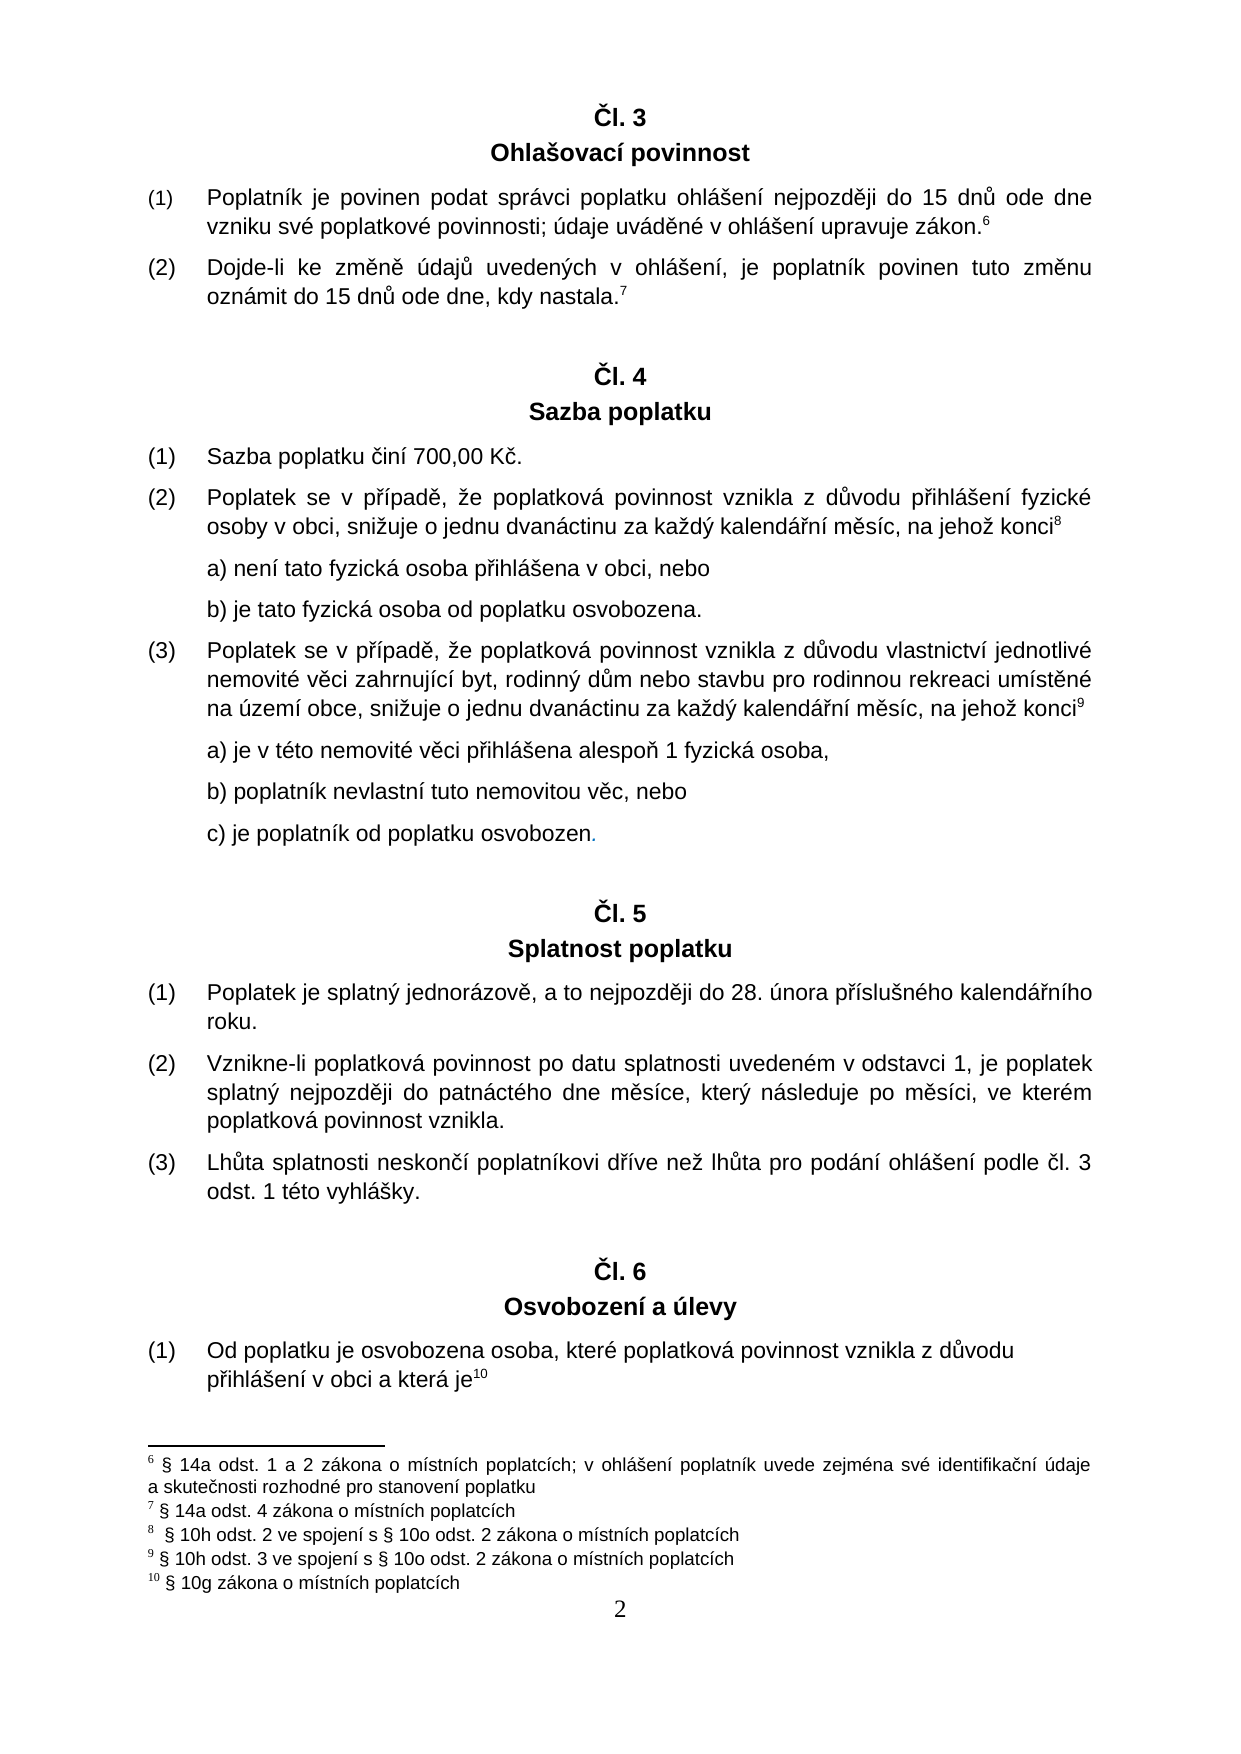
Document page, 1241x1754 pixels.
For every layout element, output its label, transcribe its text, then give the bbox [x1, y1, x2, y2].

text Čl. 4 [148, 362, 1093, 391]
text a) je v této nemovité věci přihlášena alespoň 1 fyzická osoba, [207, 737, 1093, 763]
list Poplatek se v případě, že poplatková povinnost vznikla z důvodu vlastnictví jednotlivé nemovité věci zahrnující byt, rodinný dům nebo stavbu pro rodinnou rekreaci umístěné na území obce, snižuje o jednu dvanáctinu za každý kalendářní měsíc, na jehož konci [148, 637, 1093, 722]
text Splatnost poplatku [148, 934, 1093, 962]
list Poplatek je splatný jednorázově, a to nejpozději do 28. února příslušného kalendářního roku. [148, 979, 1093, 1034]
list Sazba poplatku činí 700,00 Kč. [148, 443, 1093, 469]
text Čl. 6 [148, 1257, 1093, 1286]
list Poplatek se v případě, že poplatková povinnost vznikla z důvodu přihlášení fyzické osoby v obci, snižuje o jednu dvanáctinu za každý kalendářní měsíc, na jehož konci [148, 484, 1093, 539]
list Dojde-li ke změně údajů uvedených v ohlášení, je poplatník povinen tuto změnu oznámit do 15 dnů ode dne, kdy nastala. [148, 254, 1093, 309]
text b) je tato fyzická osoba od poplatku osvobozena. [207, 596, 1093, 622]
list Poplatník je povinen podat správci poplatku ohlášení nejpozději do 15 dnů ode dne vzniku své poplatkové povinnosti; údaje uváděné v ohlášení upravuje zákon. [148, 184, 1093, 239]
text Ohlašovací povinnost [148, 138, 1093, 167]
list Od poplatku je osvobozena osoba, které poplatková povinnost vznikla z důvodu přihlášení v obci a která je [148, 1337, 1093, 1392]
text Sazba poplatku [148, 397, 1093, 426]
list Vznikne-li poplatková povinnost po datu splatnosti uvedeném v odstavci 1, je poplatek splatný nejpozději do patnáctého dne měsíce, který následuje po měsíci, ve kterém poplatková povinnost vznikla. [148, 1049, 1093, 1134]
text Čl. 5 [148, 899, 1093, 927]
text Čl. 3 [148, 103, 1093, 132]
list Lhůta splatnosti neskončí poplatníkovi dříve než lhůta pro podání ohlášení podle čl. 3 odst. 1 této vyhlášky. [148, 1149, 1093, 1204]
text b) poplatník nevlastní tuto nemovitou věc, nebo [207, 778, 1093, 804]
text Osvobození a úlevy [148, 1292, 1093, 1321]
text a) není tato fyzická osoba přihlášena v obci, nebo [207, 554, 1093, 581]
text c) je poplatník od poplatku osvobozen. [207, 820, 1093, 846]
